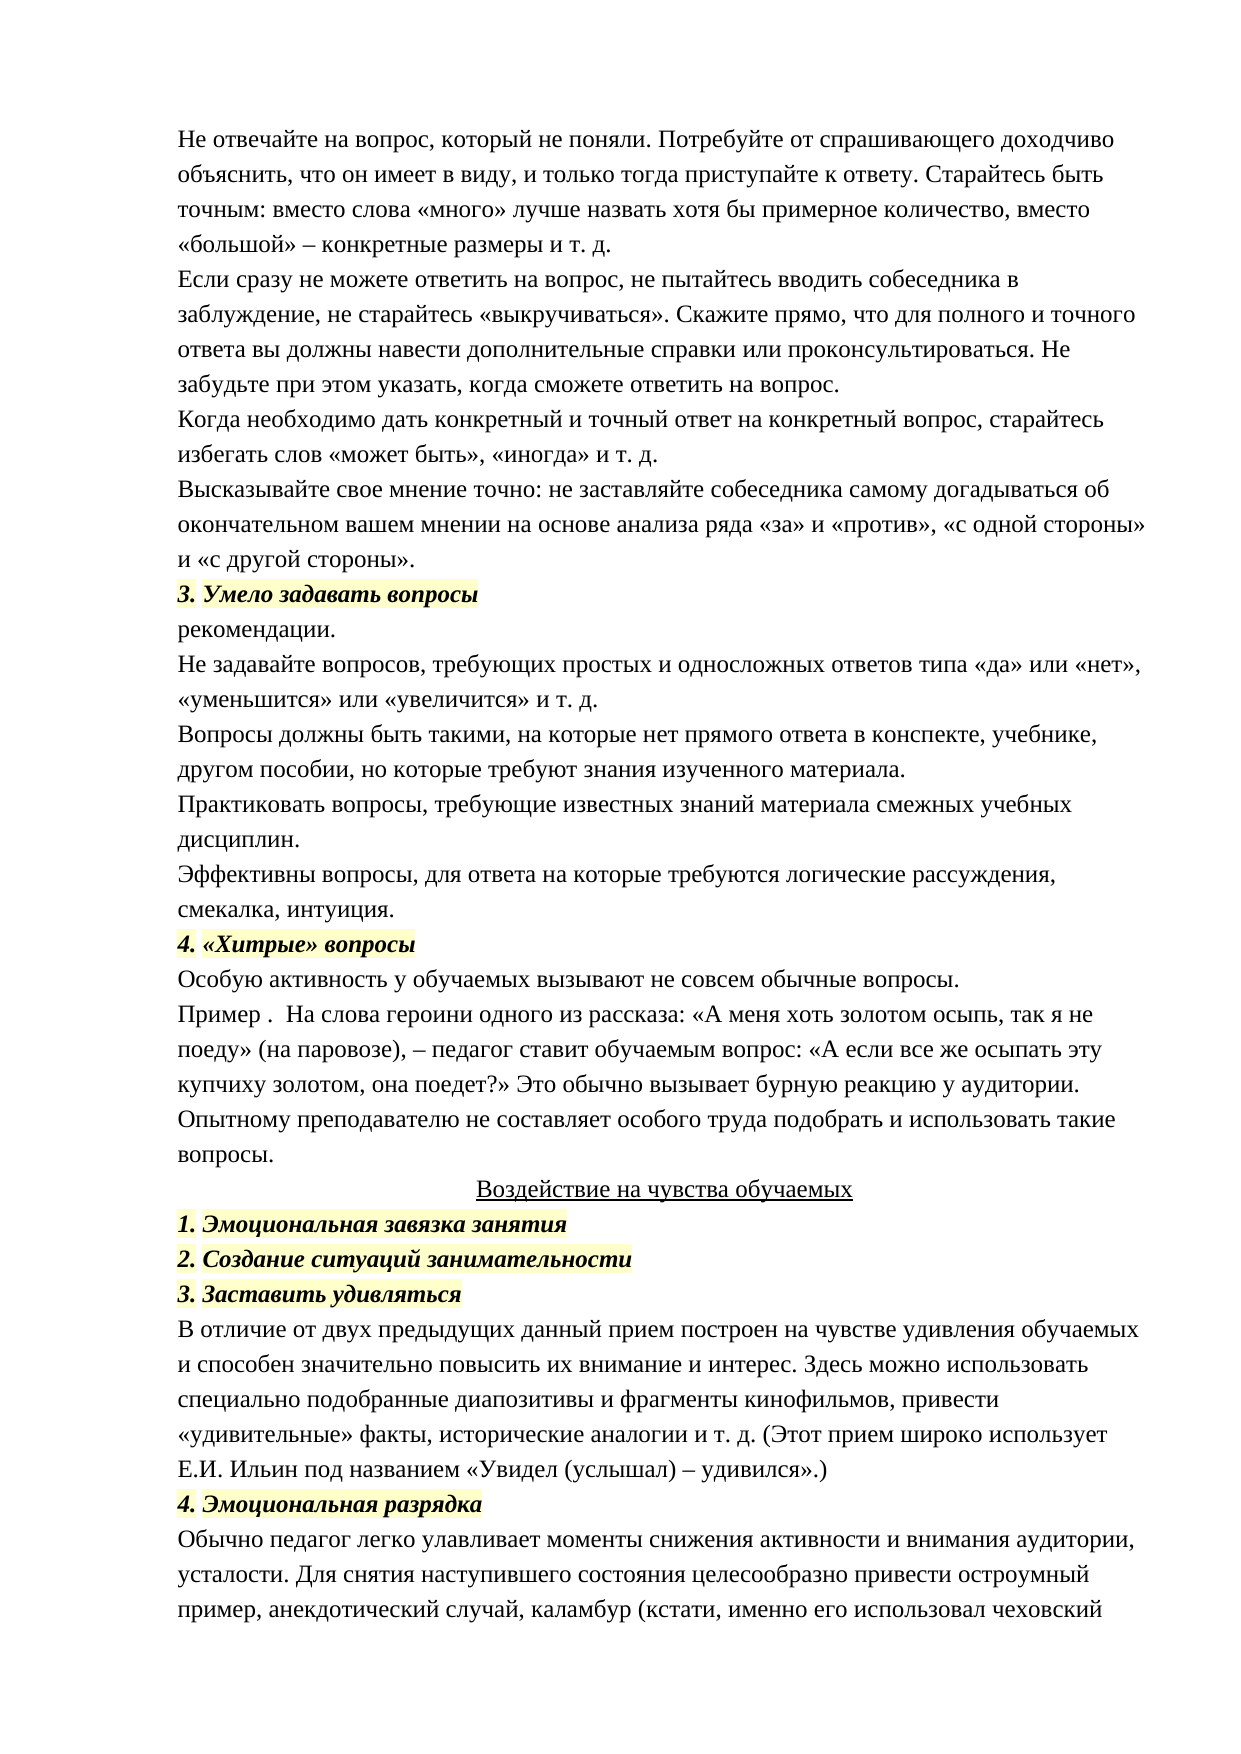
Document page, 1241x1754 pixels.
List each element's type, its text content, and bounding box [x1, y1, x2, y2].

text Высказывайте свое мнение точно: не заставляйте собеседника самому догадываться об окончательном вашем мнении на основе анализа ряда «за» и «против», «с одной стороны» и «с другой стороны». [177, 468, 1152, 573]
text 4. «Хитрые» вопросы [177, 923, 1152, 958]
text Воздействие на чувства обучаемых [177, 1168, 1152, 1203]
text рекомендации. [177, 608, 1152, 643]
text Особую активность у обучаемых вызывают не совсем обычные вопросы. [177, 958, 1152, 993]
text Когда необходимо дать конкретный и точный ответ на конкретный вопрос, старайтесь избегать слов «может быть», «иногда» и т. д. [177, 398, 1152, 468]
text 3. Заставить удивляться [177, 1273, 1152, 1308]
text 2. Создание ситуаций занимательности [177, 1238, 1152, 1273]
text 4. Эмоциональная разрядка [177, 1483, 1152, 1518]
text Опытному преподавателю не составляет особого труда подобрать и использовать такие вопросы. [177, 1098, 1152, 1168]
text Пример . На слова героини одного из рассказа: «А меня хоть золотом осыпь, так я не поеду» (на паровозе), – педагог ставит обучаемым вопрос: «А если все же осыпать эту купчиху золотом, она поедет?» Это обычно вызывает бурную реакцию у аудитории. [177, 993, 1152, 1098]
text Практиковать вопросы, требующие известных знаний материала смежных учебных дисциплин. [177, 783, 1152, 853]
text 3. Умело задавать вопросы [177, 573, 1152, 608]
text Если сразу не можете ответить на вопрос, не пытайтесь вводить собеседника в заблуждение, не старайтесь «выкручиваться». Скажите прямо, что для полного и точного ответа вы должны навести дополнительные справки или проконсультироваться. Не забудьте при этом указать, когда сможете ответить на вопрос. [177, 258, 1152, 398]
text Не отвечайте на вопрос, который не поняли. Потребуйте от спрашивающего доходчиво объяснить, что он имеет в виду, и только тогда приступайте к ответу. Старайтесь быть точным: вместо слова «много» лучше назвать хотя бы примерное количество, вместо «большой» – конкретные размеры и т. д. [177, 118, 1152, 258]
text В отличие от двух предыдущих данный прием построен на чувстве удивления обучаемых и способен значительно повысить их внимание и интерес. Здесь можно использовать специально подобранные диапозитивы и фрагменты кинофильмов, привести «удивительные» факты, исторические аналогии и т. д. (Этот прием широко использует Е.И. Ильин под названием «Увидел (услышал) – удивился».) [177, 1308, 1152, 1483]
text 1. Эмоциональная завязка занятия [177, 1203, 1152, 1238]
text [177, 1518, 1152, 1623]
text Эффективны вопросы, для ответа на которые требуются логические рассуждения, смекалка, интуиция. [177, 853, 1152, 923]
text Не задавайте вопросов, требующих простых и односложных ответов типа «да» или «нет», «уменьшится» или «увеличится» и т. д. [177, 643, 1152, 713]
text Вопросы должны быть такими, на которые нет прямого ответа в конспекте, учебнике, другом пособии, но которые требуют знания изученного материала. [177, 713, 1152, 783]
